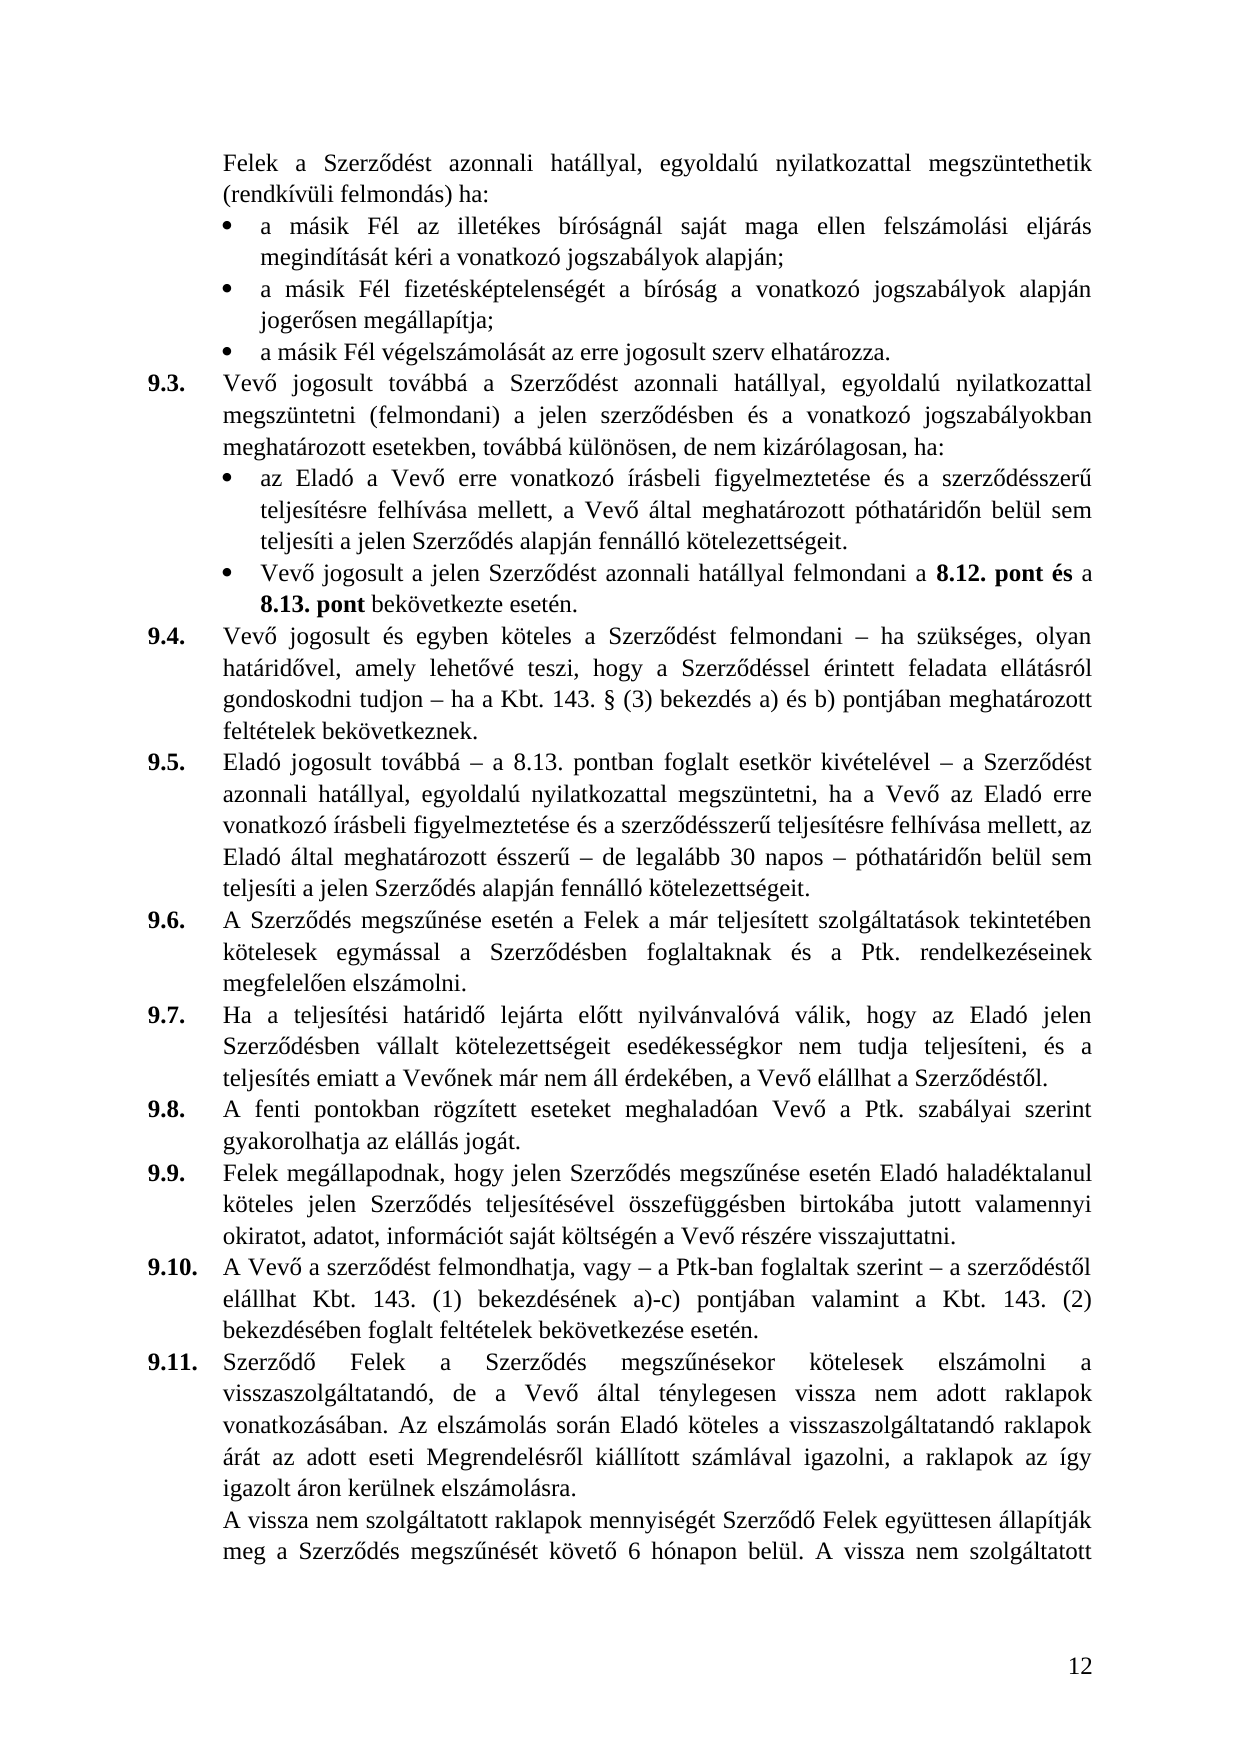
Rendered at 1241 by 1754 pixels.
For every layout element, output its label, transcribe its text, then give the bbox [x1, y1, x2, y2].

list Vevő jogosult és egyben köteles a Szerződést felmondani – ha szükséges, olyan határidővel, amely lehetővé teszi, hogy a Szerződéssel érintett feladata ellátásról gondoskodni tudjon – ha a Kbt. 143. § (3) bekezdés a) és b) pontjában meghatározott feltételek bekövetkeznek. [148, 621, 1093, 744]
list a másik Fél az illetékes bíróságnál saját maga ellen felszámolási eljárás megindítását kéri a vonatkozó jogszabályok alapján; [223, 211, 1093, 271]
list A Vevő a szerződést felmondhatja, vagy – a Ptk-ban foglaltak szerint – a szerződéstől elállhat Kbt. 143. (1) bekezdésének a)-c) pontjában valamint a Kbt. 143. (2) bekezdésében foglalt feltételek bekövetkezése esetén. [148, 1252, 1093, 1344]
list Eladó jogosult továbbá – a 8.13. pontban foglalt esetkör kivételével – a Szerződést azonnali hatállyal, egyoldalú nyilatkozattal megszüntetni, ha a Vevő az Eladó erre vonatkozó írásbeli figyelmeztetése és a szerződésszerű teljesítésre felhívása mellett, az Eladó által meghatározott ésszerű – de legalább 30 napos – póthatáridőn belül sem teljesíti a jelen Szerződés alapján fennálló kötelezettségeit. [148, 747, 1093, 902]
list a másik Fél végelszámolását az erre jogosult szerv elhatározza. [223, 337, 1093, 366]
list A fenti pontokban rögzített eseteket meghaladóan Vevő a Ptk. szabályai szerint gyakorolhatja az elállás jogát. [148, 1094, 1093, 1155]
text Felek a Szerződést azonnali hatállyal, egyoldalú nyilatkozattal megszüntethetik (rendkívüli felmondás) ha: [223, 148, 1093, 208]
list Vevő jogosult a jelen Szerződést azonnali hatállyal felmondani a 8.12. pont és a 8.13. pont bekövetkezte esetén. [223, 558, 1093, 618]
list Szerződő Felek a Szerződés megszűnésekor kötelesek elszámolni a visszaszolgáltatandó, de a Vevő által ténylegesen vissza nem adott raklapok vonatkozásában. Az elszámolás során Eladó köteles a visszaszolgáltatandó raklapok árát az adott eseti Megrendelésről kiállított számlával igazolni, a raklapok az így igazolt áron kerülnek elszámolásra. [148, 1347, 1093, 1502]
list Vevő jogosult továbbá a Szerződést azonnali hatállyal, egyoldalú nyilatkozattal megszüntetni (felmondani) a jelen szerződésben és a vonatkozó jogszabályokban meghatározott esetekben, továbbá különösen, de nem kizárólagosan, ha: [148, 368, 1093, 460]
list Felek megállapodnak, hogy jelen Szerződés megszűnése esetén Eladó haladéktalanul köteles jelen Szerződés teljesítésével összefüggésben birtokába jutott valamennyi okiratot, adatot, információt saját költségén a Vevő részére visszajuttatni. [148, 1158, 1093, 1249]
list a másik Fél fizetésképtelenségét a bíróság a vonatkozó jogszabályok alapján jogerősen megállapítja; [223, 274, 1093, 334]
list Ha a teljesítési határidő lejárta előtt nyilvánvalóvá válik, hogy az Eladó jelen Szerződésben vállalt kötelezettségeit esedékességkor nem tudja teljesíteni, és a teljesítés emiatt a Vevőnek már nem áll érdekében, a Vevő elállhat a Szerződéstől. [148, 1000, 1093, 1092]
list A Szerződés megszűnése esetén a Felek a már teljesített szolgáltatások tekintetében kötelesek egymással a Szerződésben foglaltaknak és a Ptk. rendelkezéseinek megfelelően elszámolni. [148, 905, 1093, 997]
list az Eladó a Vevő erre vonatkozó írásbeli figyelmeztetése és a szerződésszerű teljesítésre felhívása mellett, a Vevő által meghatározott póthatáridőn belül sem teljesíti a jelen Szerződés alapján fennálló kötelezettségeit. [223, 463, 1093, 555]
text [223, 1505, 1093, 1565]
